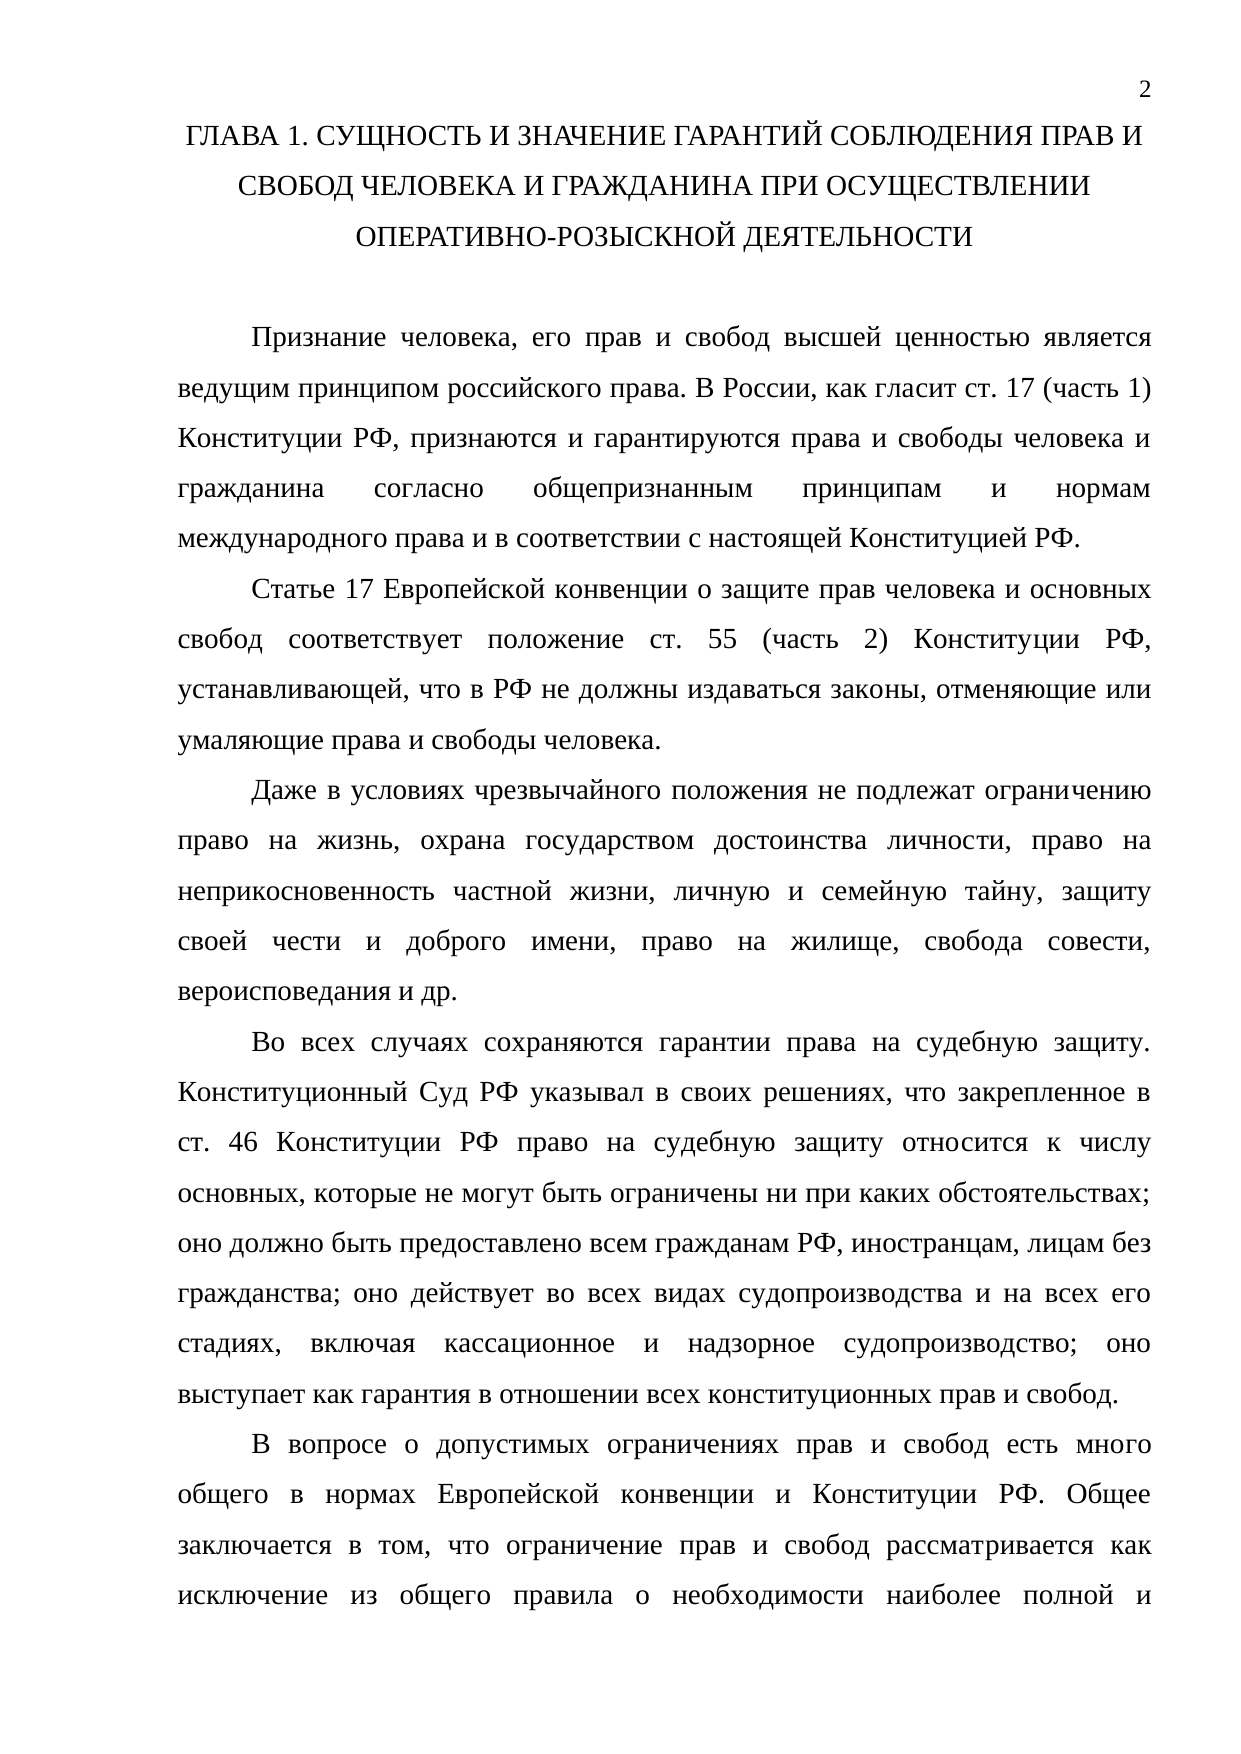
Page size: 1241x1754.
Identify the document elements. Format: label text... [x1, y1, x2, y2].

text Статье 17 Европейской конвенции о защите прав человека и основных свобод соответствует положение ст. 55 (часть 2) Конституции РФ, устанавливающей, что в РФ не должны издаваться законы, отменяющие или умаляющие права и свободы человека. [177, 571, 1152, 755]
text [177, 1426, 1152, 1611]
subtitle ГЛАВА 1. СУЩНОСТЬ И ЗНАЧЕНИЕ ГАРАНТИЙ СОБЛЮДЕНИЯ ПРАВ И СВОБОД ЧЕЛОВЕКА И ГРАЖДАНИНА ПРИ ОСУЩЕСТВЛЕНИИ ОПЕРАТИВНО-РОЗЫСКНОЙ ДЕЯТЕЛЬНОСТИ [177, 118, 1152, 252]
text Признание человека, его прав и свобод высшей ценностью является ведущим принципом российского права. В России, как гласит ст. 17 (часть 1) Конституции РФ, признаются и гарантируются права и свободы человека и гражданина согласно общепризнанным принципам и нормам международного права и в соответствии с настоящей Конституцией РФ. [177, 319, 1152, 554]
text Во всех случаях сохраняются гарантии права на судебную защиту. Конституционный Суд РФ указывал в своих решениях, что закрепленное в ст. 46 Конституции РФ право на судебную защиту относится к числу основных, которые не могут быть ограничены ни при каких обстоятельствах; оно должно быть предоставлено всем гражданам РФ, иностранцам, лицам без гражданства; оно действует во всех видах судопроизводства и на всех его стадиях, включая кассационное и надзорное судопроизводство; оно выступает как гарантия в отношении всех конституционных прав и свобод. [177, 1024, 1152, 1409]
text Даже в условиях чрезвычайного положения не подлежат ограничению право на жизнь, охрана государством достоинства личности, право на неприкосновенность частной жизни, личную и семейную тайну, защиту своей чести и доброго имени, право на жилище, свобода совести, вероисповедания и др. [177, 772, 1152, 1007]
